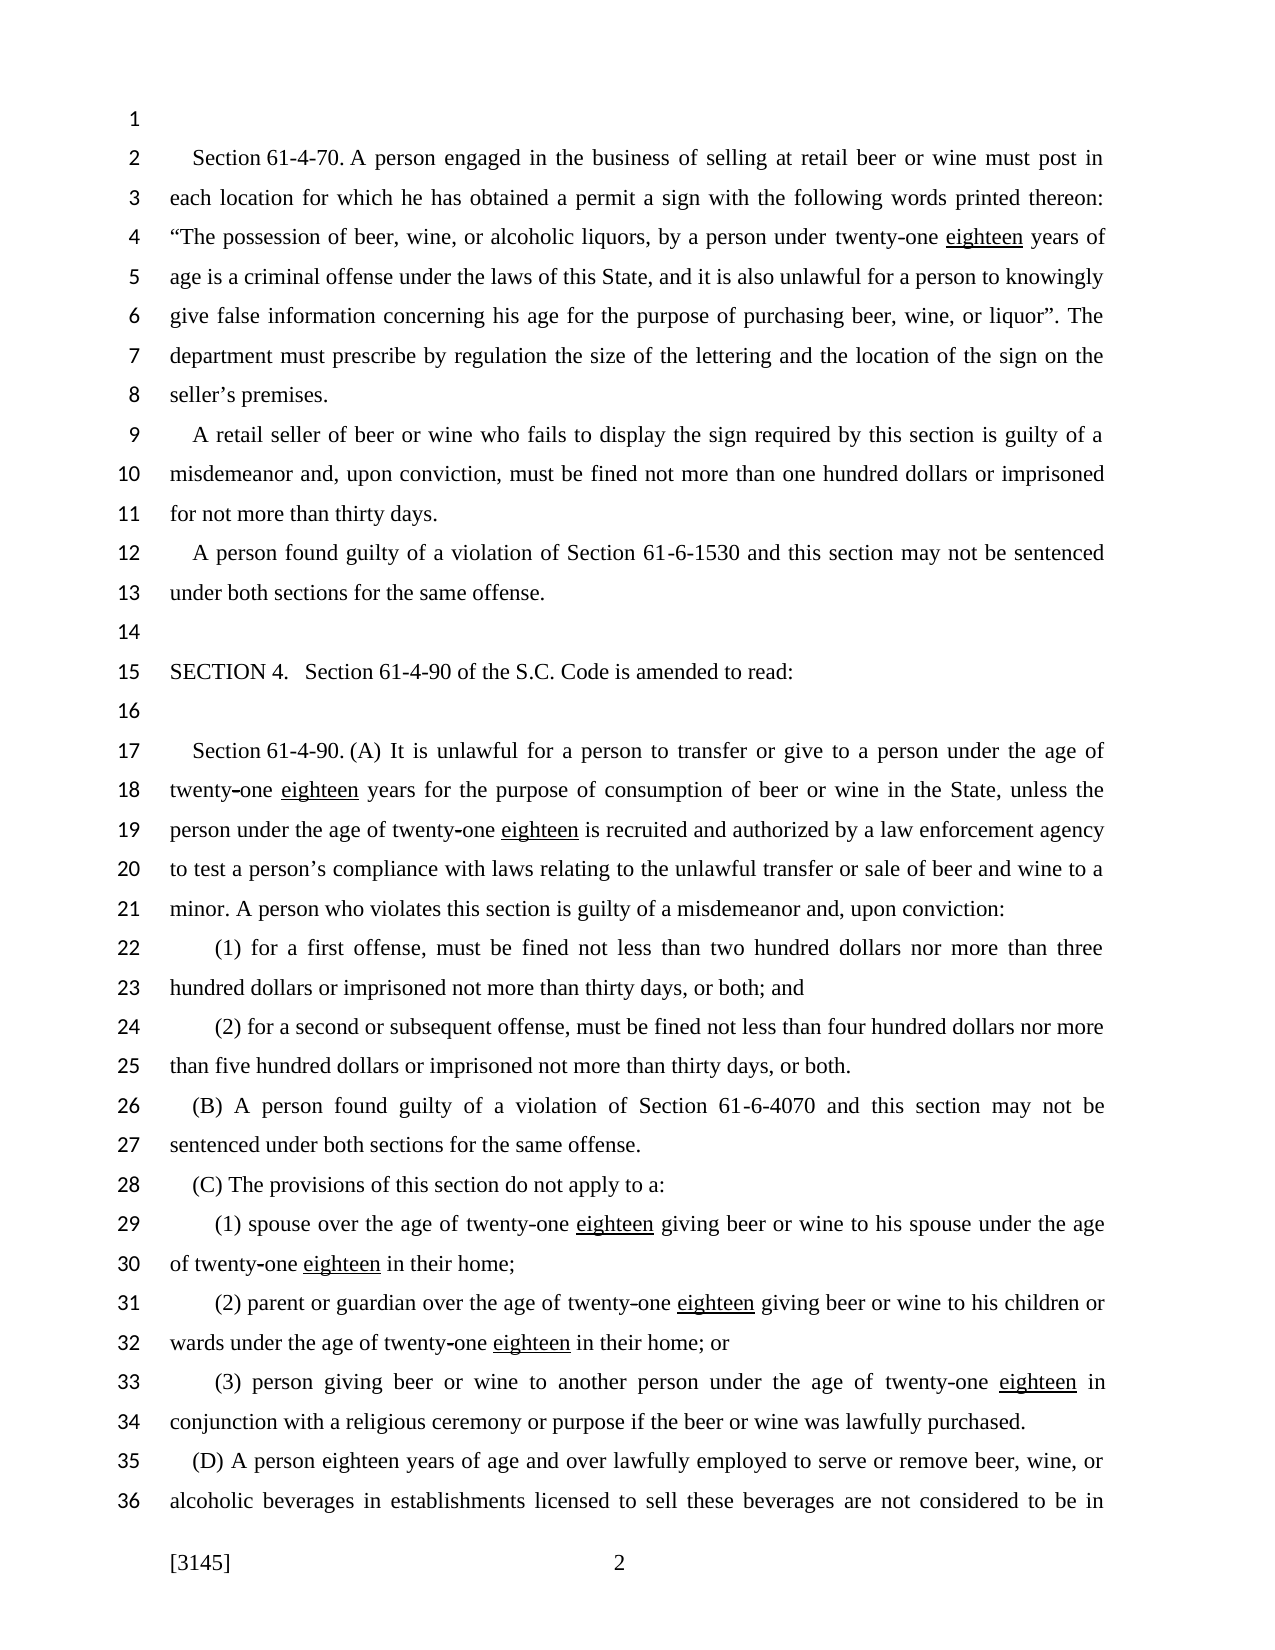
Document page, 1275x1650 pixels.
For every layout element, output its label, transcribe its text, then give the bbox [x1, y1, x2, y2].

text (1) for a first offense, must be fined not less than two hundred dollars nor more than three hundred dollars or imprisoned not more than thirty days, or both; and [169, 934, 1106, 1000]
text (1) spouse over the age of twenty-one eighteen giving beer or wine to his spouse under the age of twenty-one eighteen in their home; [169, 1210, 1106, 1276]
text (2) for a second or subsequent offense, must be fined not less than four hundred dollars nor more than five hundred dollars or imprisoned not more than thirty days, or both. [169, 1013, 1106, 1079]
text Section 61-4-90. (A) It is unlawful for a person to transfer or give to a person under the age of twenty-one eighteen years for the purpose of consumption of beer or wine in the State, unless the person under the age of twenty-one eighteen is recruited and authorized by a law enforcement agency to test a person’s compliance with laws relating to the unlawful transfer or sale of beer and wine to a minor. A person who violates this section is guilty of a misdemeanor and, upon conviction: [169, 737, 1106, 921]
text Section 61-4-70. A person engaged in the business of selling at retail beer or wine must post in each location for which he has obtained a permit a sign with the following words printed thereon: “The possession of beer, wine, or alcoholic liquors, by a person under twenty-one eighteen years of age is a criminal offense under the laws of this State, and it is also unlawful for a person to knowingly give false information concerning his age for the purpose of purchasing beer, wine, or liquor”. The department must prescribe by regulation the size of the lettering and the location of the sign on the seller’s premises. [169, 144, 1106, 408]
text A retail seller of beer or wine who fails to display the sign required by this section is guilty of a misdemeanor and, upon conviction, must be fined not more than one hundred dollars or imprisoned for not more than thirty days. [169, 421, 1106, 526]
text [169, 1447, 1106, 1513]
text (2) parent or guardian over the age of twenty-one eighteen giving beer or wine to his children or wards under the age of twenty-one eighteen in their home; or [169, 1289, 1106, 1355]
text (3) person giving beer or wine to another person under the age of twenty-one eighteen in conjunction with a religious ceremony or purpose if the beer or wine was lawfully purchased. [169, 1368, 1106, 1434]
text A person found guilty of a violation of Section 61-6-1530 and this section may not be sentenced under both sections for the same offense. [169, 539, 1106, 605]
text SECTION 4. Section 61-4-90 of the S.C. Code is amended to read: [169, 658, 1106, 684]
text (B) A person found guilty of a violation of Section 61-6-4070 and this section may not be sentenced under both sections for the same offense. [169, 1092, 1106, 1158]
text (C) The provisions of this section do not apply to a: [169, 1171, 1106, 1197]
